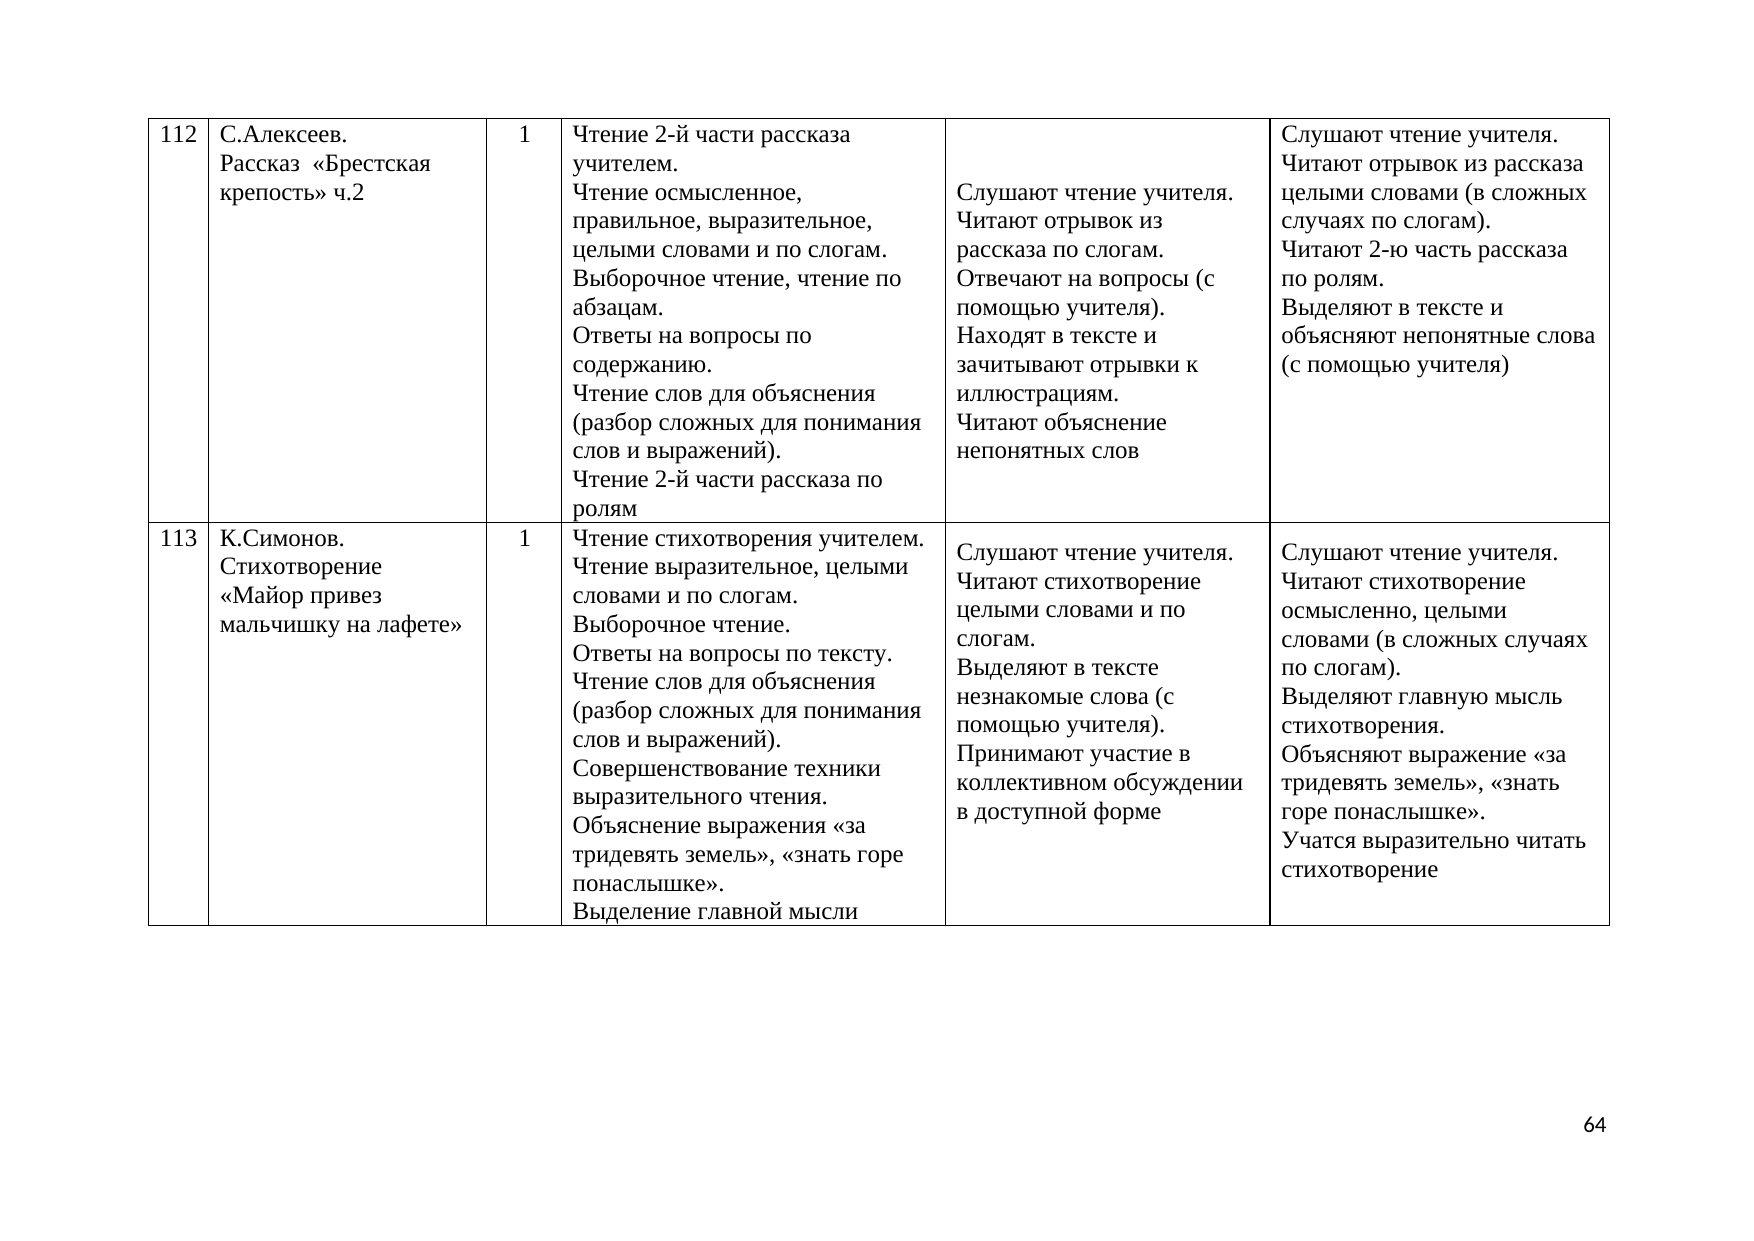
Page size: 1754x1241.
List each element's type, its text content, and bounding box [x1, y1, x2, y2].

table_cell К.Симонов. Стихотворение «Майор привез мальчишку на лафете» [209, 523, 486, 925]
table_cell Слушают чтение учителя. Читают стихотворение целыми словами и по слогам. Выделяют в тексте незнакомые слова (с помощью учителя). Принимают участие в коллективном обсуждении в доступной форме [946, 523, 1269, 925]
table_cell Чтение 2-й части рассказа учителем. Чтение осмысленное, правильное, выразительное, целыми словами и по слогам. Выборочное чтение, чтение по абзацам. Ответы на вопросы по содержанию. Чтение слов для объяснения (разбор сложных для понимания слов и выражений). Чтение 2-й части рассказа по ролям [562, 119, 945, 522]
table_cell 1 [487, 523, 561, 925]
table_cell Слушают чтение учителя. Читают стихотворение осмысленно, целыми словами (в сложных случаях по слогам). Выделяют главную мысль стихотворения. Объясняют выражение «за тридевять земель», «знать горе понаслышке». Учатся выразительно читать стихотворение [1271, 523, 1609, 925]
table_cell С.Алексеев. Рассказ «Брестская крепость» ч.2 [209, 119, 486, 522]
table_cell Чтение стихотворения учителем. Чтение выразительное, целыми словами и по слогам. Выборочное чтение. Ответы на вопросы по тексту. Чтение слов для объяснения (разбор сложных для понимания слов и выражений). Совершенствование техники выразительного чтения. Объяснение выражения «за тридевять земель», «знать горе понаслышке». Выделение главной мысли [562, 523, 945, 925]
table_cell 1 [487, 119, 561, 522]
table_cell 113 [149, 523, 208, 925]
table_cell Слушают чтение учителя. Читают отрывок из рассказа по слогам. Отвечают на вопросы (с помощью учителя). Находят в тексте и зачитывают отрывки к иллюстрациям. Читают объяснение непонятных слов [946, 119, 1269, 522]
table_cell Слушают чтение учителя. Читают отрывок из рассказа целыми словами (в сложных случаях по слогам). Читают 2-ю часть рассказа по ролям. Выделяют в тексте и объясняют непонятные слова (с помощью учителя) [1271, 119, 1609, 522]
table_cell 112 [149, 119, 208, 522]
